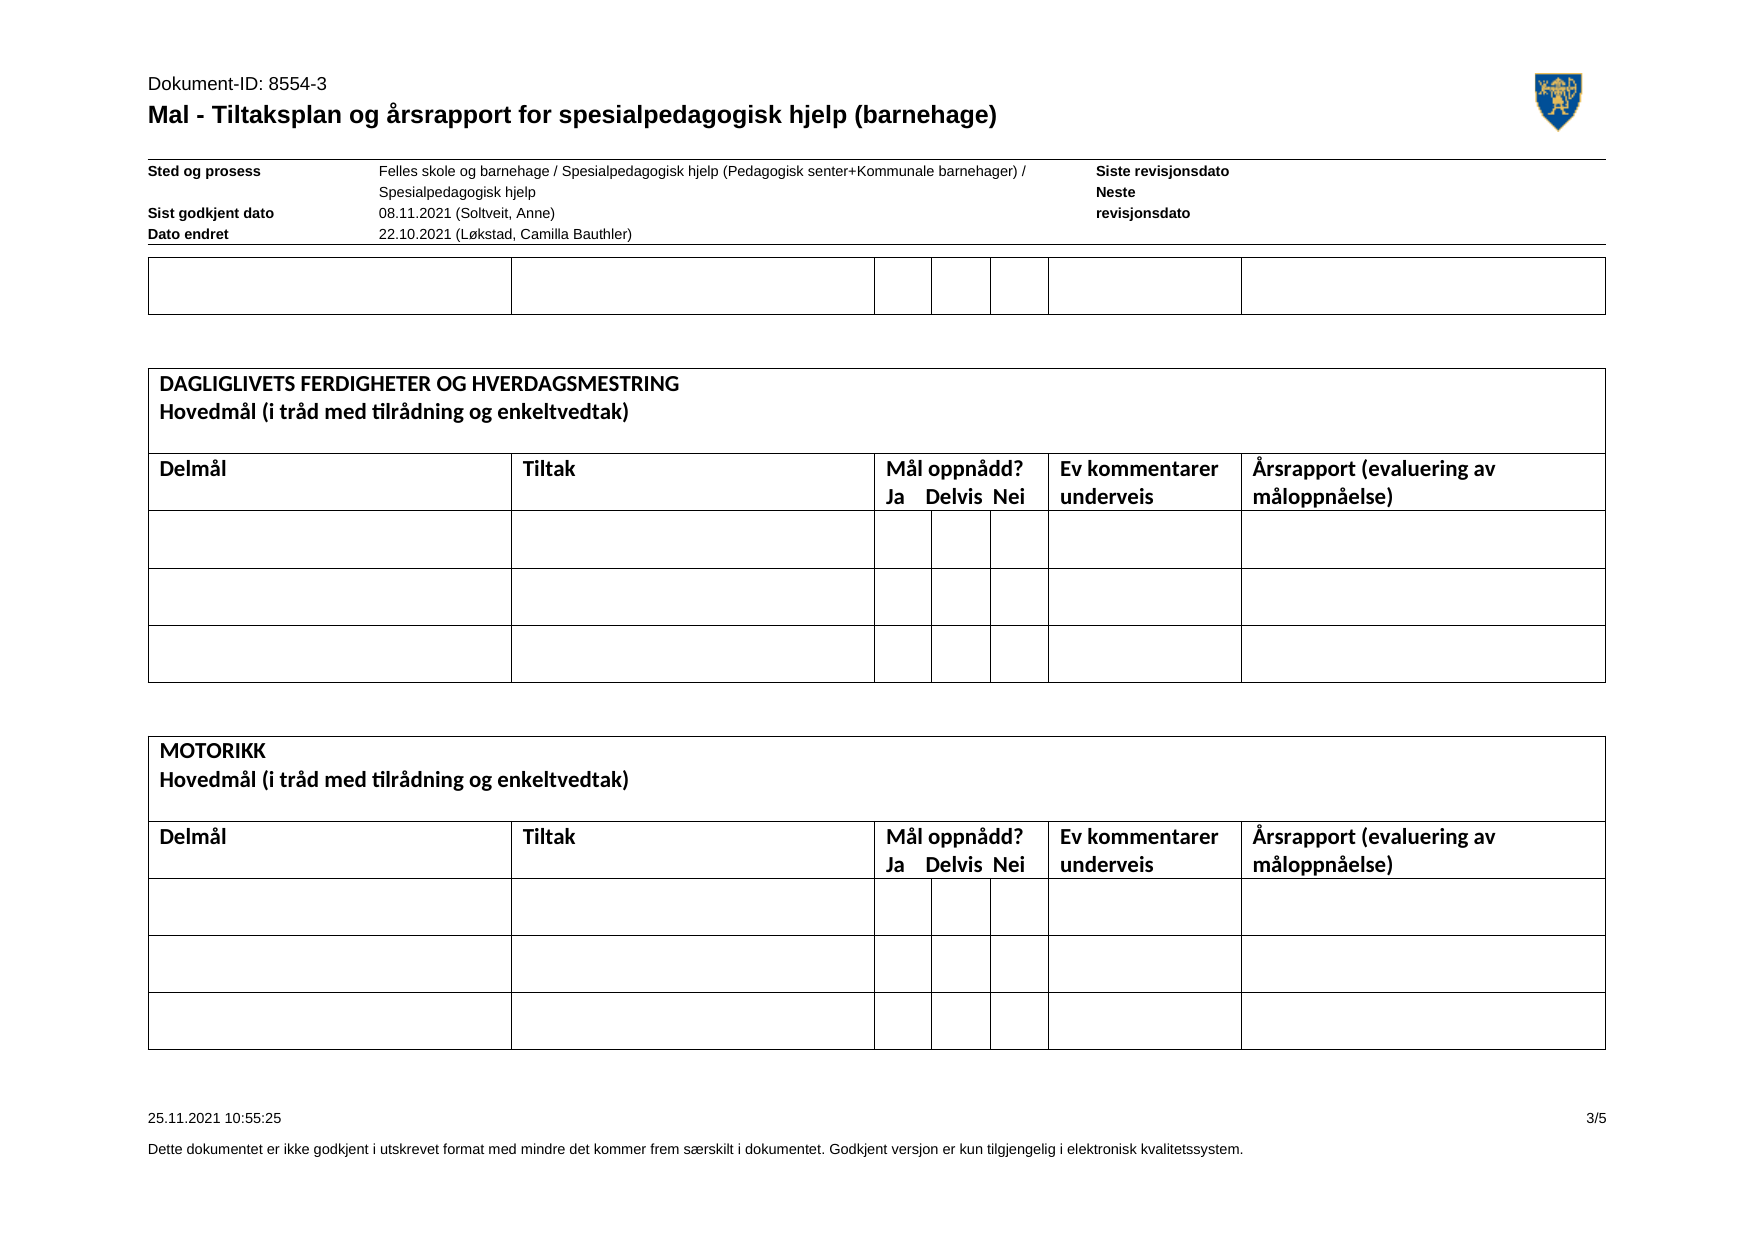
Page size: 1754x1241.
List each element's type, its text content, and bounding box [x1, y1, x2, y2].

table_cell [1242, 626, 1605, 682]
table_cell [1242, 993, 1605, 1049]
table_cell [1242, 879, 1605, 935]
table_cell [991, 626, 1048, 682]
table_cell [991, 879, 1048, 935]
table_cell [875, 258, 931, 314]
table_cell [1049, 626, 1241, 682]
picture [1534, 73, 1583, 132]
table_cell Delmål [149, 454, 511, 510]
table_cell [149, 511, 511, 567]
table_cell [512, 879, 874, 935]
table_cell [1242, 936, 1605, 992]
table_cell [932, 993, 990, 1049]
table_cell [932, 258, 990, 314]
table_cell Ev kommentarer underveis [1049, 454, 1241, 510]
table_cell Årsrapport (evaluering av måloppnåelse) [1242, 454, 1605, 510]
table_cell [1242, 511, 1605, 567]
table_cell [512, 569, 874, 624]
table_cell [991, 936, 1048, 992]
table_cell [875, 511, 931, 567]
table_cell [512, 626, 874, 682]
table_cell [875, 993, 931, 1049]
table_cell Ev kommentarer underveis [1049, 822, 1241, 878]
table_cell [512, 993, 874, 1049]
table_cell [875, 569, 931, 624]
table_cell Mål oppnådd? Ja Delvis Nei [875, 454, 1048, 510]
table_cell [932, 879, 990, 935]
table_cell Tiltak [512, 822, 874, 878]
table_cell Tiltak [512, 454, 874, 510]
table_cell [991, 258, 1048, 314]
table_cell [1049, 993, 1241, 1049]
table_cell [1049, 569, 1241, 624]
table_cell [1242, 569, 1605, 624]
table_cell [1049, 258, 1241, 314]
table_cell [875, 879, 931, 935]
table_cell [1049, 879, 1241, 935]
table_cell [932, 626, 990, 682]
table_cell Delmål [149, 822, 511, 878]
table_cell [932, 569, 990, 624]
table_cell [149, 569, 511, 624]
table_cell [149, 879, 511, 935]
table_cell [1049, 511, 1241, 567]
table_cell [149, 993, 511, 1049]
table_cell [991, 511, 1048, 567]
table_cell [1049, 936, 1241, 992]
table_header MOTORIKK Hovedmål (i tråd med tilrådning og enkeltvedtak) [149, 737, 1605, 821]
table_cell [149, 936, 511, 992]
table_header DAGLIGLIVETS FERDIGHETER OG HVERDAGSMESTRING Hovedmål (i tråd med tilrådning og enkeltvedtak) [149, 369, 1605, 453]
table_cell [875, 936, 931, 992]
table_cell Årsrapport (evaluering av måloppnåelse) [1242, 822, 1605, 878]
table_cell [512, 936, 874, 992]
table_cell [1242, 258, 1605, 314]
table_cell [512, 511, 874, 567]
table_cell [512, 258, 874, 314]
table_cell [875, 626, 931, 682]
table_cell [932, 936, 990, 992]
table_cell [991, 569, 1048, 624]
table_cell [149, 258, 511, 314]
table_cell [932, 511, 990, 567]
table_cell Mål oppnådd? Ja Delvis Nei [875, 822, 1048, 878]
table_cell [991, 993, 1048, 1049]
table_cell [149, 626, 511, 682]
